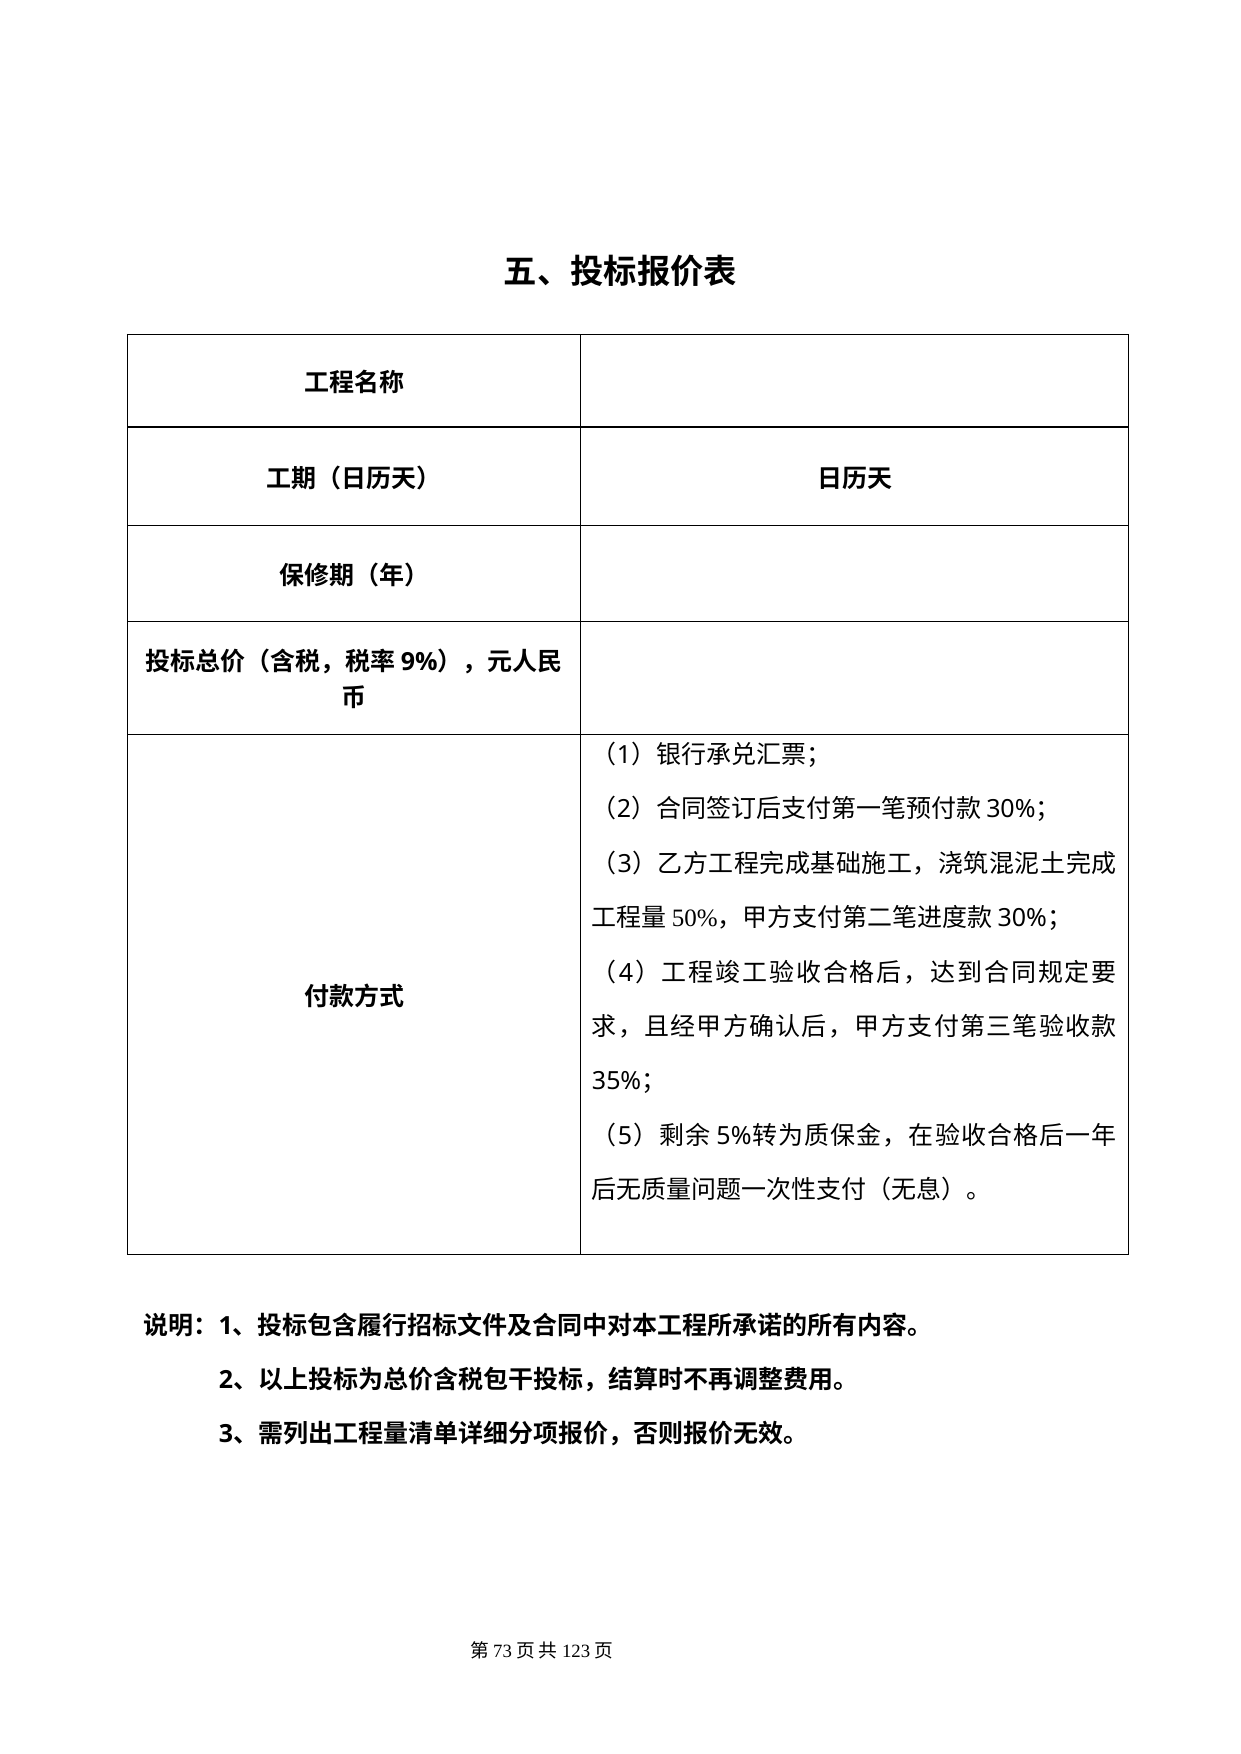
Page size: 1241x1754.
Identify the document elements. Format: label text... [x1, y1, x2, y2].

table_header 工程名称 [128, 335, 580, 426]
table_cell 付款方式 [128, 735, 580, 1254]
table_cell （1）银行承兑汇票； （2）合同签订后支付第一笔预付款30%； （3）乙方工程完成基础施工，浇筑混泥土完成工程量50%，甲方支付第二笔进度款30%； （4）工程竣工验收合格后，达到合同规定要求，且经甲方确认后，甲方支付第三笔验收款35%； （5）剩余5%转为质保金，在验收合格后一年后无质量问题一次性支付（无息）。 [581, 735, 1128, 1254]
table_cell [581, 622, 1128, 733]
table_cell 日历天 [581, 428, 1128, 525]
table_header [581, 335, 1128, 426]
text 说明：1、投标包含履行招标文件及合同中对本工程所承诺的所有内容。 [118, 1305, 1122, 1341]
table_cell 工期（日历天） [128, 428, 580, 525]
text 五、投标报价表 [118, 245, 1122, 293]
list 以上投标为总价含税包干投标，结算时不再调整费用。 [118, 1359, 1122, 1396]
table_cell 投标总价（含税，税率9%），元人民币 [128, 622, 580, 733]
table_cell [581, 526, 1128, 621]
list 需列出工程量清单详细分项报价，否则报价无效。 [118, 1414, 1122, 1450]
table_cell 保修期（年） [128, 526, 580, 621]
